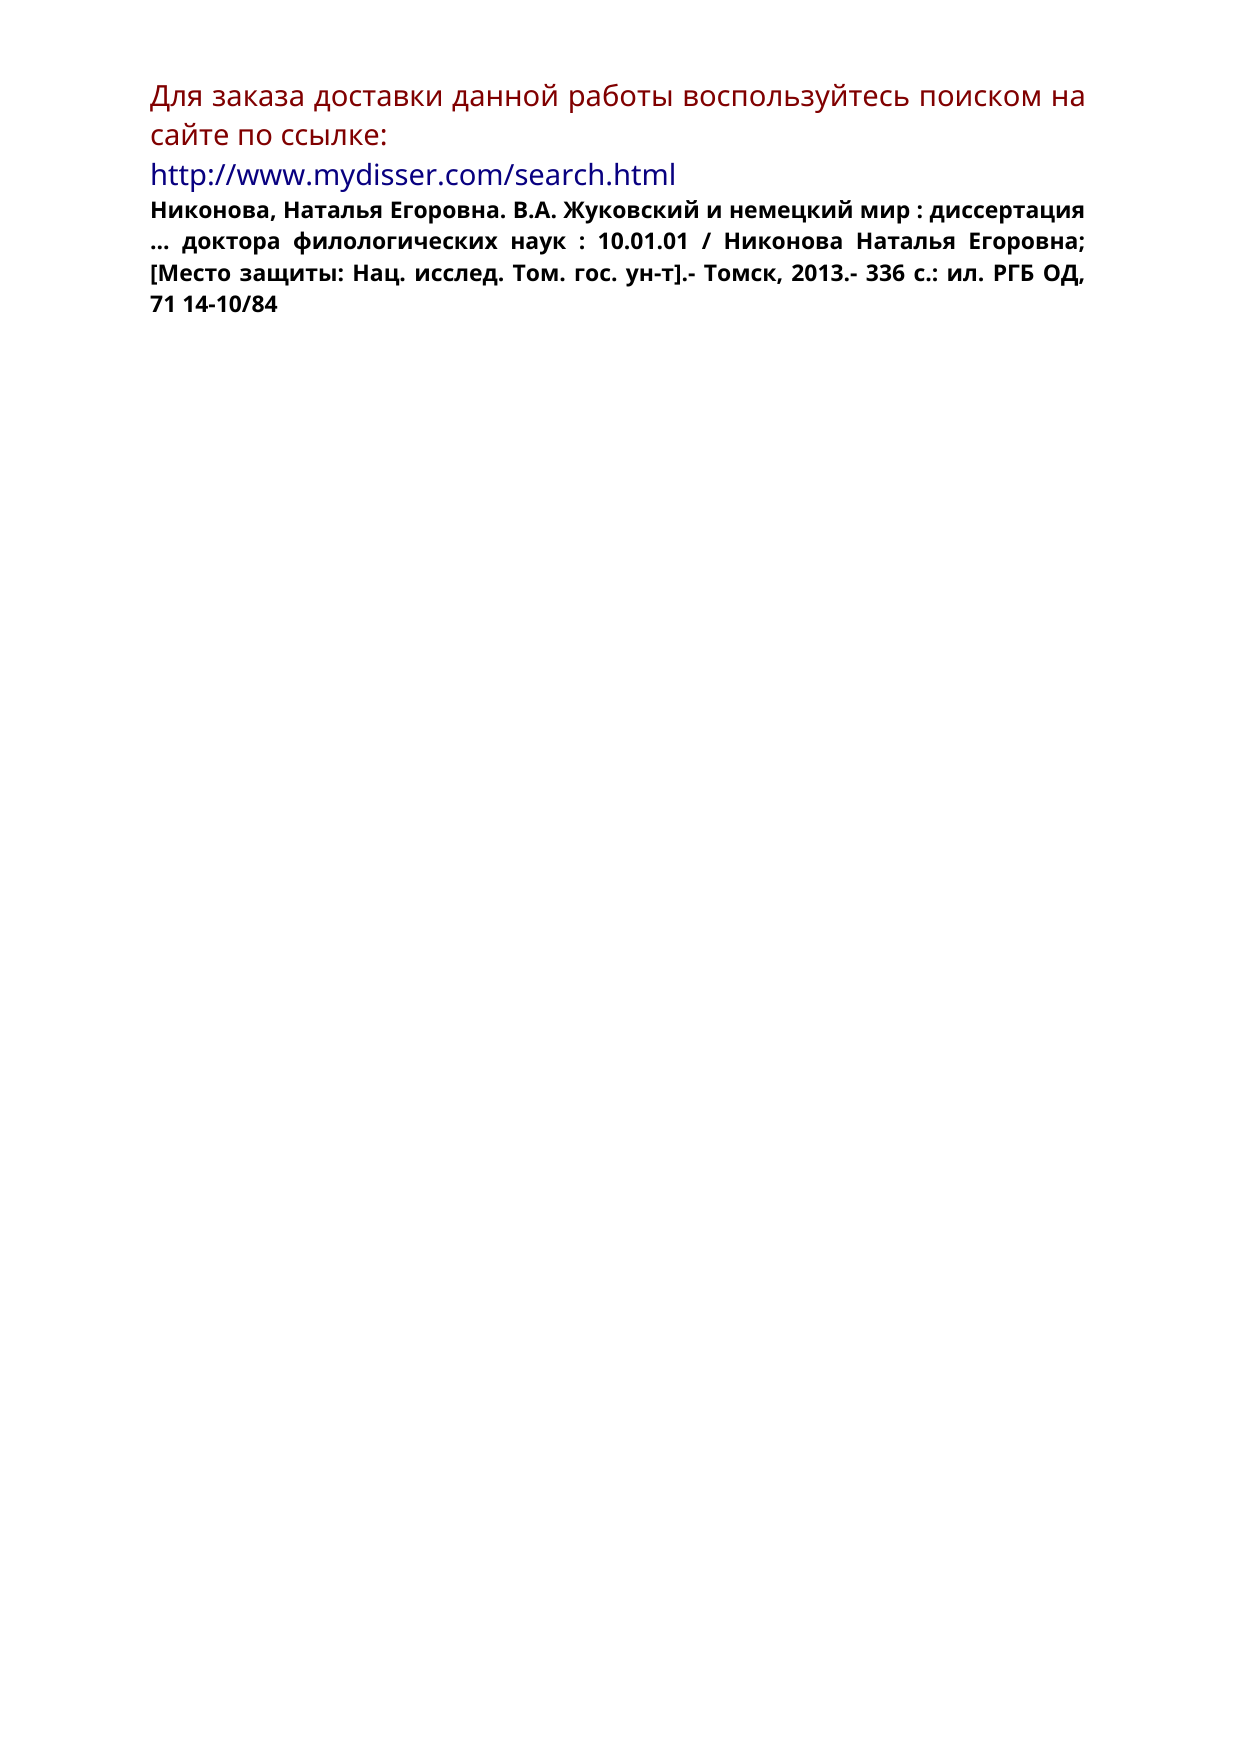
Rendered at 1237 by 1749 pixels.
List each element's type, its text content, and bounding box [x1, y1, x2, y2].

text Никонова, Наталья Егоровна. В.А. Жуковский и немецкий мир : диссертация ... доктора филологических наук : 10.01.01 / Никонова Наталья Егоровна; [Место защиты: Нац. исслед. Том. гос. ун-т].- Томск, 2013.- 336 с.: ил. РГБ ОД, 71 14-10/84 [150, 194, 1086, 319]
